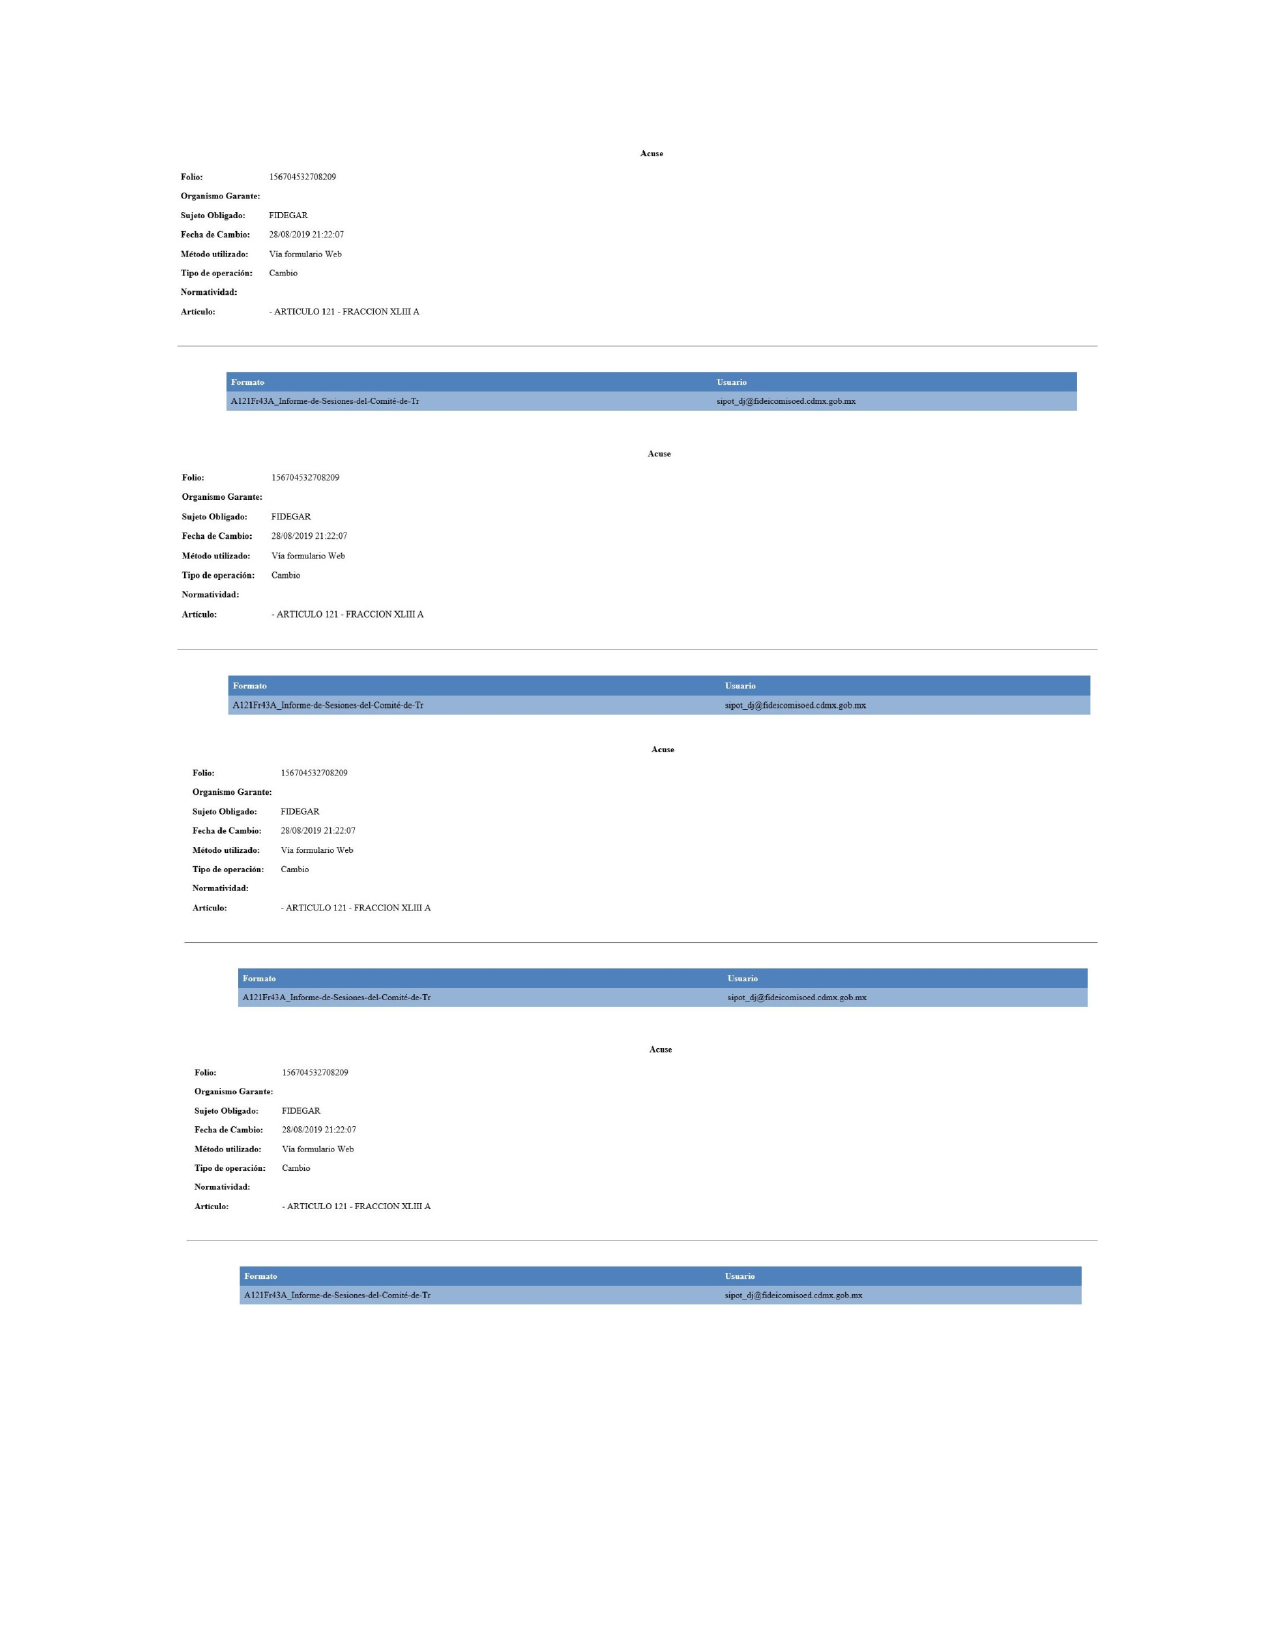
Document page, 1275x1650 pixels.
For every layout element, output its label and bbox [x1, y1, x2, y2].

picture [177, 744, 1098, 1015]
picture [177, 447, 1098, 719]
picture [177, 1040, 1098, 1317]
picture [177, 147, 1098, 422]
